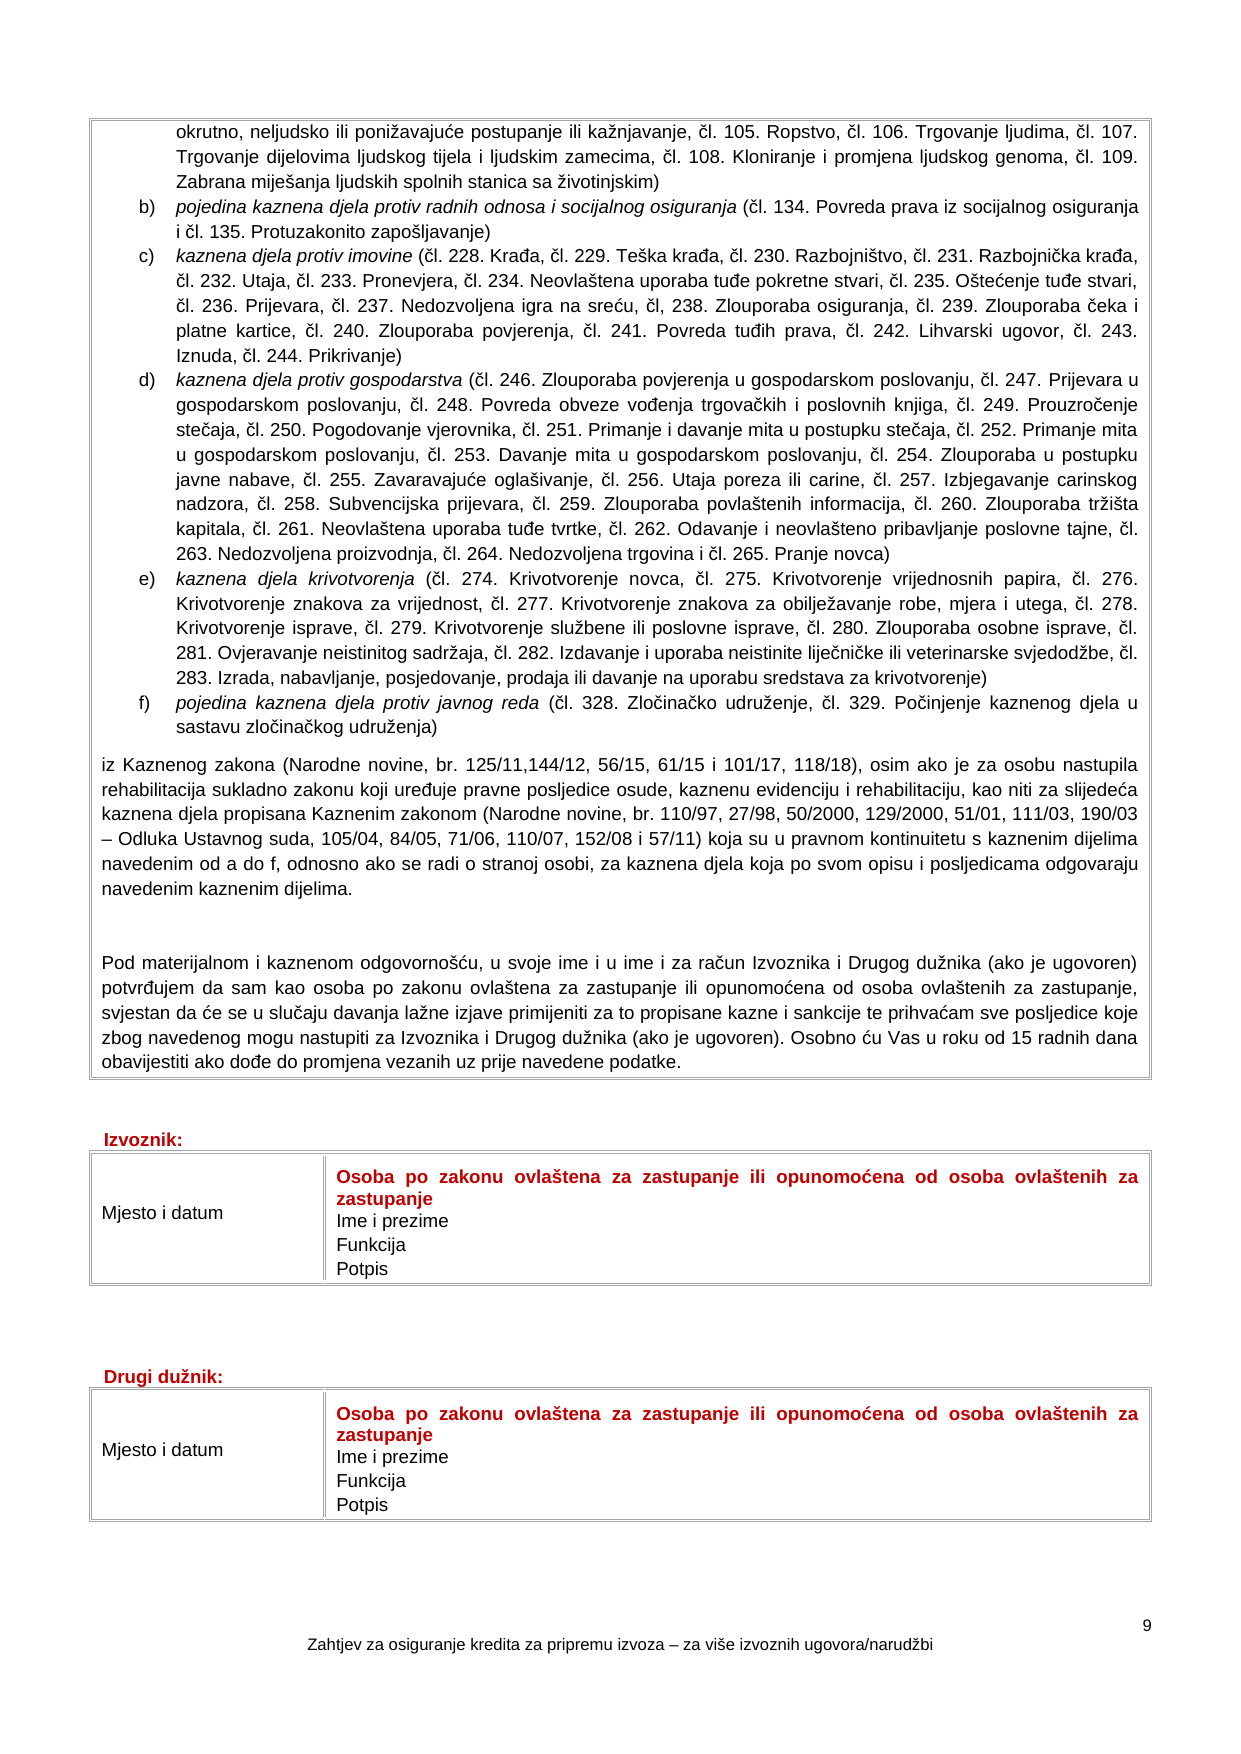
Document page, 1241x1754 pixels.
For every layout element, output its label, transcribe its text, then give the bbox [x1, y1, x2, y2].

table_header Osoba po zakonu ovlaštena za zastupanje ili opunomoćena od osoba ovlaštenih za zastupanje Ime i prezime Funkcija Potpis [325, 1154, 1149, 1282]
table_header Mjesto i datum [90, 1388, 325, 1519]
text Drugi dužnik: [103, 1365, 1152, 1387]
table_header Osoba po zakonu ovlaštena za zastupanje ili opunomoćena od osoba ovlaštenih za zastupanje Ime i prezime Funkcija Potpis [325, 1390, 1149, 1519]
text Izvoznik: [103, 1129, 1152, 1150]
table_header Mjesto i datum [90, 1151, 325, 1282]
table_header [92, 121, 1149, 1077]
